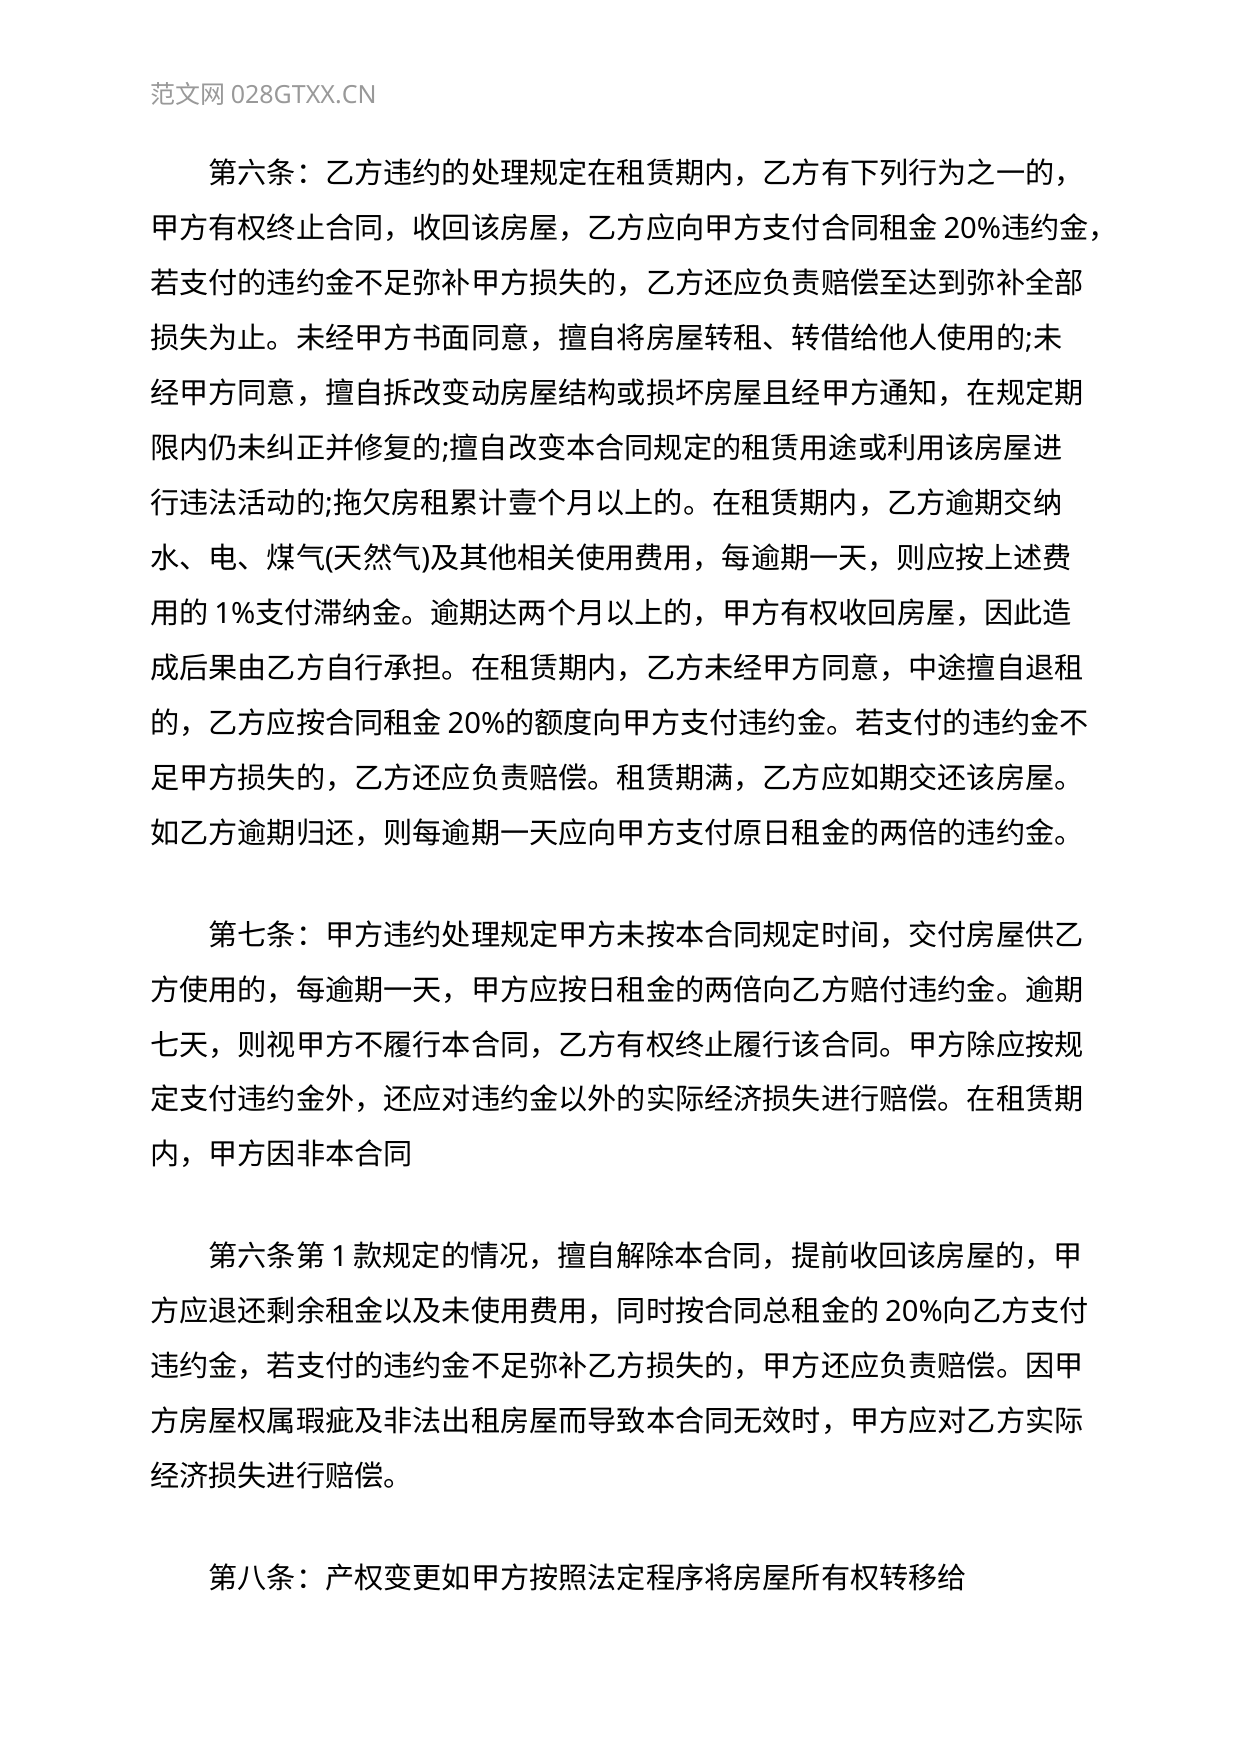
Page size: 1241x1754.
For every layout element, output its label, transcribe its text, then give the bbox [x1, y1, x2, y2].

text 第六条第1款规定的情况，擅自解除本合同，提前收回该房屋的，甲方应退还剩余租金以及未使用费用，同时按合同总租金的20%向乙方支付违约金，若支付的违约金不足弥补乙方损失的，甲方还应负责赔偿。因甲方房屋权属瑕疵及非法出租房屋而导致本合同无效时，甲方应对乙方实际经济损失进行赔偿。 [150, 1233, 1090, 1495]
text 第七条：甲方违约处理规定甲方未按本合同规定时间，交付房屋供乙方使用的，每逾期一天，甲方应按日租金的两倍向乙方赔付违约金。逾期七天，则视甲方不履行本合同，乙方有权终止履行该合同。甲方除应按规定支付违约金外，还应对违约金以外的实际经济损失进行赔偿。在租赁期内，甲方因非本合同 [150, 911, 1090, 1173]
text 第六条：乙方违约的处理规定在租赁期内，乙方有下列行为之一的，甲方有权终止合同，收回该房屋，乙方应向甲方支付合同租金20%违约金，若支付的违约金不足弥补甲方损失的，乙方还应负责赔偿至达到弥补全部损失为止。未经甲方书面同意，擅自将房屋转租、转借给他人使用的;未经甲方同意，擅自拆改变动房屋结构或损坏房屋且经甲方通知，在规定期限内仍未纠正并修复的;擅自改变本合同规定的租赁用途或利用该房屋进行违法活动的;拖欠房租累计壹个月以上的。在租赁期内，乙方逾期交纳水、电、煤气(天然气)及其他相关使用费用，每逾期一天，则应按上述费用的1%支付滞纳金。逾期达两个月以上的，甲方有权收回房屋，因此造成后果由乙方自行承担。在租赁期内，乙方未经甲方同意，中途擅自退租的，乙方应按合同租金20%的额度向甲方支付违约金。若支付的违约金不足甲方损失的，乙方还应负责赔偿。租赁期满，乙方应如期交还该房屋。如乙方逾期归还，则每逾期一天应向甲方支付原日租金的两倍的违约金。 [150, 150, 1090, 852]
text 第八条：产权变更如甲方按照法定程序将房屋所有权转移给 [150, 1554, 1090, 1596]
